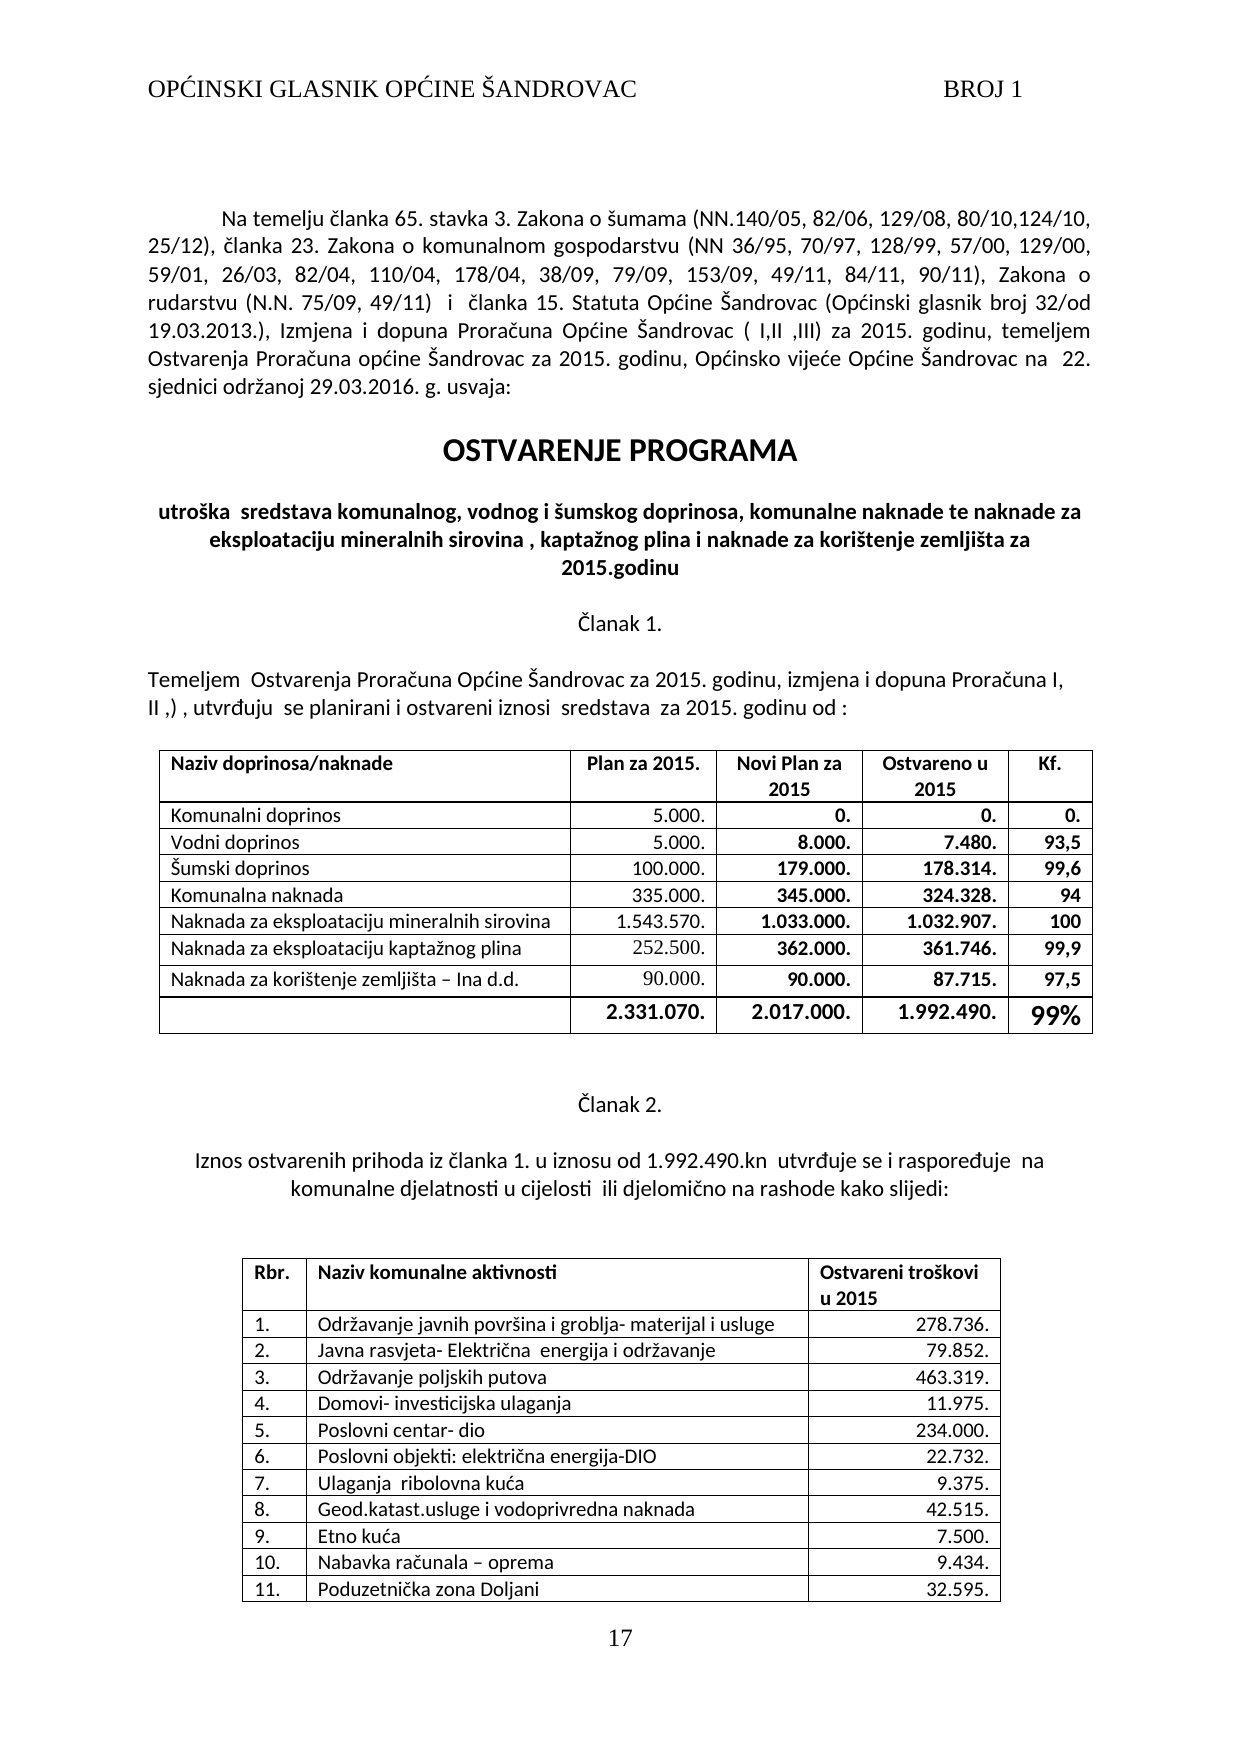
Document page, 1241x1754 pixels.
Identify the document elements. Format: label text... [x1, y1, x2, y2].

table_cell Šumski doprinos [160, 855, 570, 881]
table_cell 335.000. [571, 882, 716, 907]
table_cell 1.992.490. [863, 998, 1008, 1033]
table_cell Komunalna naknada [160, 882, 570, 907]
table_cell 42.515. [809, 1496, 1000, 1522]
table_cell 99% [1009, 998, 1092, 1033]
table_cell 9. [243, 1523, 306, 1548]
table_cell 11.975. [809, 1391, 1000, 1416]
table_cell 2.331.070. [571, 998, 716, 1033]
table_cell 463.319. [809, 1364, 1000, 1389]
table_cell 6. [243, 1444, 306, 1469]
text Na temelju članka 65. stavka 3. Zakona o šumama (NN.140/05, 82/06, 129/08, 80/10,124/10, 25/12), članka 23. Zakona o komunalnom gospodarstvu (NN 36/95, 70/97, 128/99, 57/00, 129/00, 59/01, 26/03, 82/04, 110/04, 178/04, 38/09, 79/09, 153/09, 49/11, 84/11, 90/11), Zakona o rudarstvu (N.N. 75/09, 49/11) i članka 15. Statuta Općine Šandrovac (Općinski glasnik broj 32/od 19.03.2013.), Izmjena i dopuna Proračuna Općine Šandrovac ( I,II ,III) za 2015. godinu, temeljem Ostvarenja Proračuna općine Šandrovac za 2015. godinu, Općinsko vijeće Općine Šandrovac na 22. sjednici održanoj 29.03.2016. g. usvaja: [148, 204, 1093, 400]
table_cell 5.000. [571, 803, 716, 828]
table_cell 2. [243, 1338, 306, 1363]
table_cell Naknada za eksploataciju mineralnih sirovina [160, 908, 570, 934]
table_cell 178.314. [863, 855, 1008, 881]
table_header Ostvareno u 2015 [863, 751, 1008, 801]
table_header Naziv komunalne aktivnosti [307, 1259, 808, 1310]
table_cell 0. [863, 803, 1008, 828]
table_header Naziv doprinosa/naknade [160, 751, 570, 801]
table_cell 8.000. [717, 829, 862, 854]
table_cell 324.328. [863, 882, 1008, 907]
table_cell Javna rasvjeta- Električna energija i održavanje [307, 1338, 808, 1363]
table_header Rbr. [243, 1259, 306, 1310]
table_cell 93,5 [1009, 829, 1092, 854]
table_cell 5. [243, 1417, 306, 1442]
table_cell 0. [1009, 803, 1092, 828]
table_cell Geod.katast.usluge i vodoprivredna naknada [307, 1496, 808, 1522]
table_cell 100.000. [571, 855, 716, 881]
table_cell 345.000. [717, 882, 862, 907]
table_cell 100 [1009, 908, 1092, 934]
text Temeljem Ostvarenja Proračuna Općine Šandrovac za 2015. godinu, izmjena i dopuna Proračuna I, II ,) , utvrđuju se planirani i ostvareni iznosi sredstava za 2015. godinu od : [148, 665, 1093, 721]
table_cell 179.000. [717, 855, 862, 881]
table_cell Komunalni doprinos [160, 803, 570, 828]
table_cell Naknada za korištenje zemljišta – Ina d.d. [160, 966, 570, 996]
table_cell 4. [243, 1391, 306, 1416]
table_cell 87.715. [863, 966, 1008, 996]
table_cell 7. [243, 1470, 306, 1495]
table_cell 1.543.570. [571, 908, 716, 934]
table_cell 99,6 [1009, 855, 1092, 881]
text utroška sredstava komunalnog, vodnog i šumskog doprinosa, komunalne naknade te naknade za eksploataciju mineralnih sirovina , kaptažnog plina i naknade za korištenje zemljišta za 2015.godinu [148, 497, 1093, 581]
table_cell 79.852. [809, 1338, 1000, 1363]
table_cell 7.500. [809, 1523, 1000, 1548]
table_cell 252.500. [571, 935, 716, 965]
table_cell Etno kuća [307, 1523, 808, 1548]
table_cell 1.032.907. [863, 908, 1008, 934]
table_cell Ulaganja ribolovna kuća [307, 1470, 808, 1495]
text OSTVARENJE PROGRAMA [148, 428, 1093, 469]
table_cell Poslovni centar- dio [307, 1417, 808, 1442]
table_cell 99,9 [1009, 935, 1092, 965]
table_header Kf. [1009, 751, 1092, 801]
table_cell 2.017.000. [717, 998, 862, 1033]
table_header Ostvareni troškovi u 2015 [809, 1259, 1000, 1310]
table_cell 0. [717, 803, 862, 828]
table_cell Poduzetnička zona Doljani [307, 1576, 808, 1601]
table_cell Naknada za eksploataciju kaptažnog plina [160, 935, 570, 965]
table_cell Nabavka računala – oprema [307, 1549, 808, 1575]
table_cell 9.434. [809, 1549, 1000, 1575]
table_cell 32.595. [809, 1576, 1000, 1601]
table_cell 10. [243, 1549, 306, 1575]
text Iznos ostvarenih prihoda iz članka 1. u iznosu od 1.992.490.kn utvrđuje se i raspoređuje na komunalne djelatnosti u cijelosti ili djelomično na rashode kako slijedi: [148, 1146, 1093, 1202]
table_cell 3. [243, 1364, 306, 1389]
table_cell 8. [243, 1496, 306, 1522]
table_cell 278.736. [809, 1311, 1000, 1337]
text Članak 2. [148, 1090, 1093, 1118]
table_header Novi Plan za 2015 [717, 751, 862, 801]
table_cell 22.732. [809, 1444, 1000, 1469]
table_cell [160, 998, 570, 1033]
table_cell 94 [1009, 882, 1092, 907]
table_cell Domovi- investicijska ulaganja [307, 1391, 808, 1416]
table_cell 1. [243, 1311, 306, 1337]
table_cell 5.000. [571, 829, 716, 854]
table_cell 90.000. [571, 966, 716, 996]
table_cell Održavanje javnih površina i groblja- materijal i usluge [307, 1311, 808, 1337]
table_cell 97,5 [1009, 966, 1092, 996]
table_cell 90.000. [717, 966, 862, 996]
text Članak 1. [148, 609, 1093, 637]
table_cell Vodni doprinos [160, 829, 570, 854]
table_header Plan za 2015. [571, 751, 716, 801]
table_cell 234.000. [809, 1417, 1000, 1442]
table_cell Poslovni objekti: električna energija-DIO [307, 1444, 808, 1469]
table_cell 362.000. [717, 935, 862, 965]
table_cell 7.480. [863, 829, 1008, 854]
table_cell 9.375. [809, 1470, 1000, 1495]
table_cell 361.746. [863, 935, 1008, 965]
table_cell Održavanje poljskih putova [307, 1364, 808, 1389]
table_cell 11. [243, 1576, 306, 1601]
table_cell 1.033.000. [717, 908, 862, 934]
